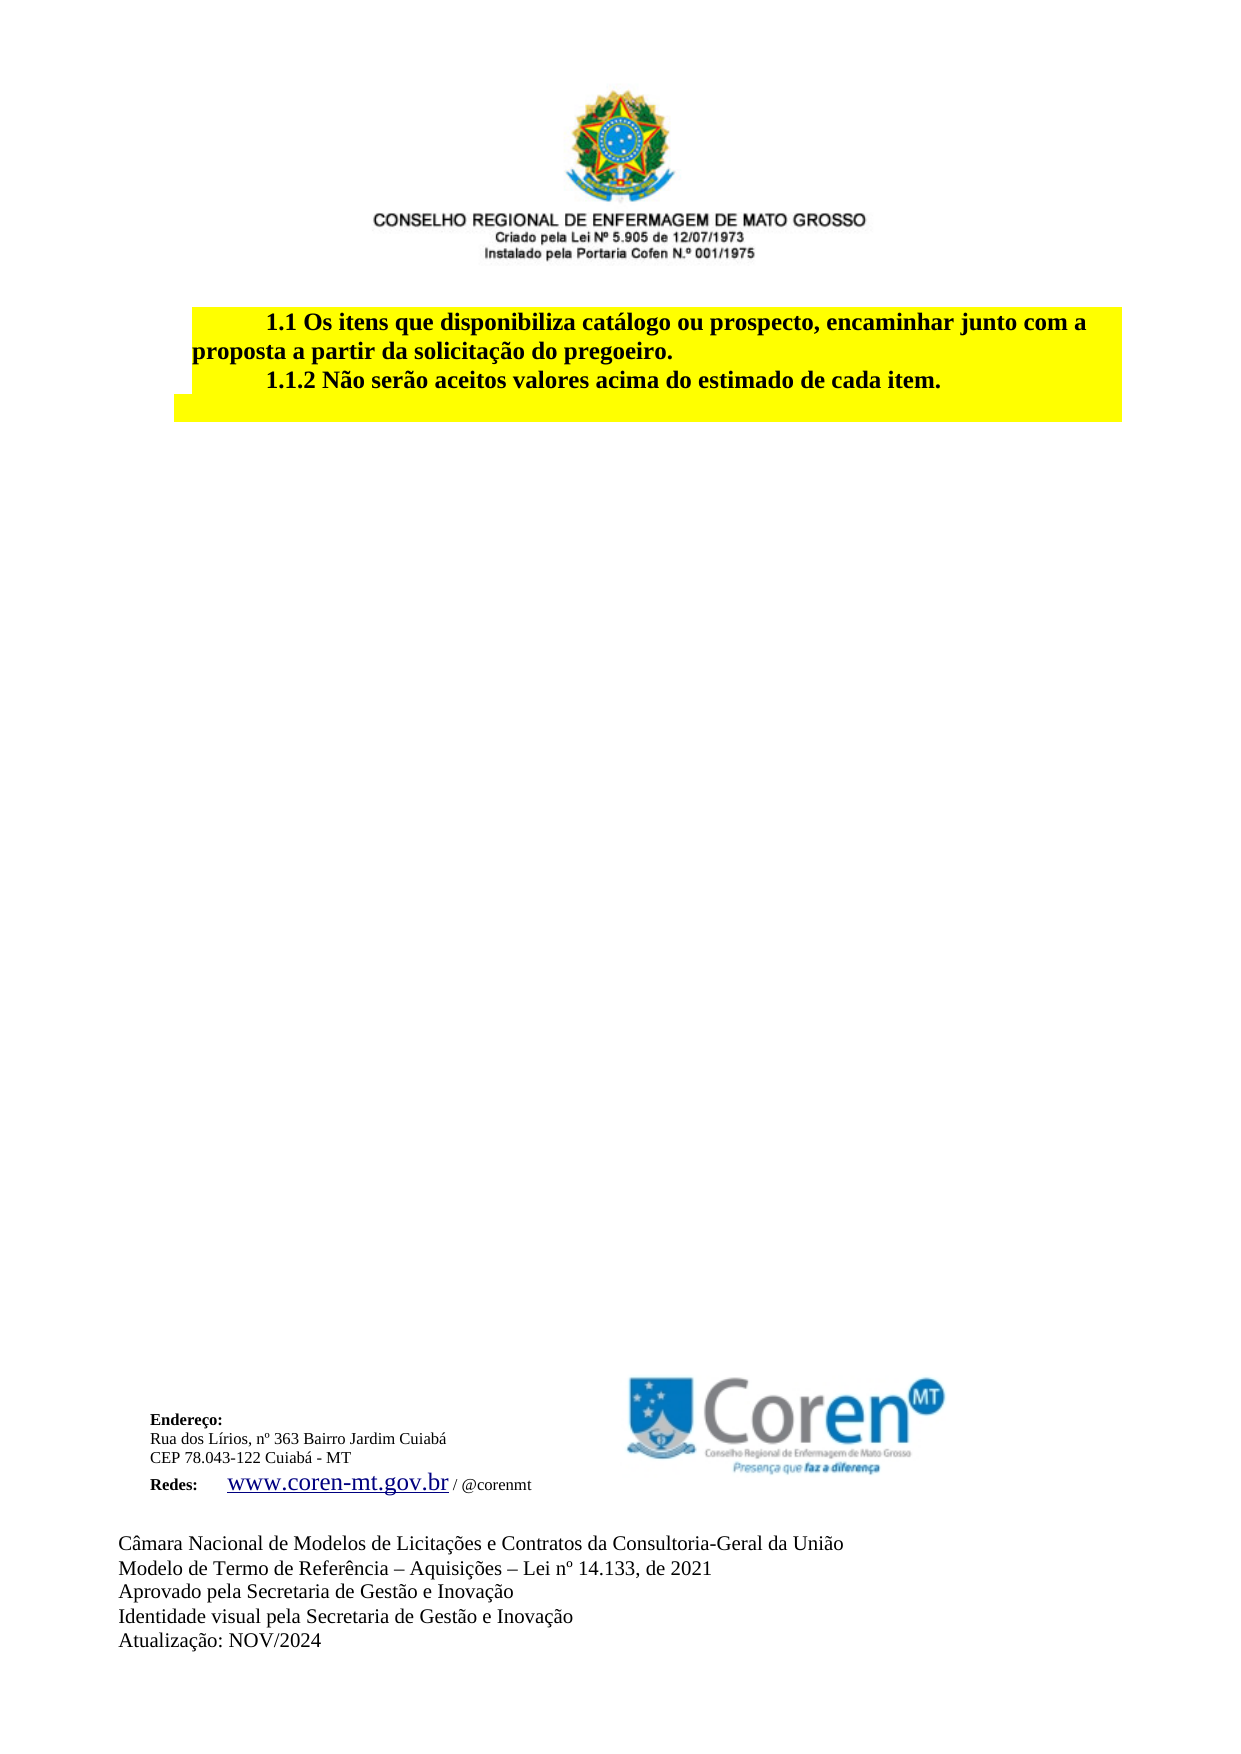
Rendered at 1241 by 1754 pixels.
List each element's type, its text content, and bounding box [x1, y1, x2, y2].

picture [287, 73, 953, 274]
picture [620, 1352, 953, 1481]
text 1.1.2 Não serão aceitos valores acima do estimado de cada item. [192, 365, 1122, 394]
text 1.1 Os itens que disponibiliza catálogo ou prospecto, encaminhar junto com a proposta a partir da solicitação do pregoeiro. [192, 307, 1122, 365]
